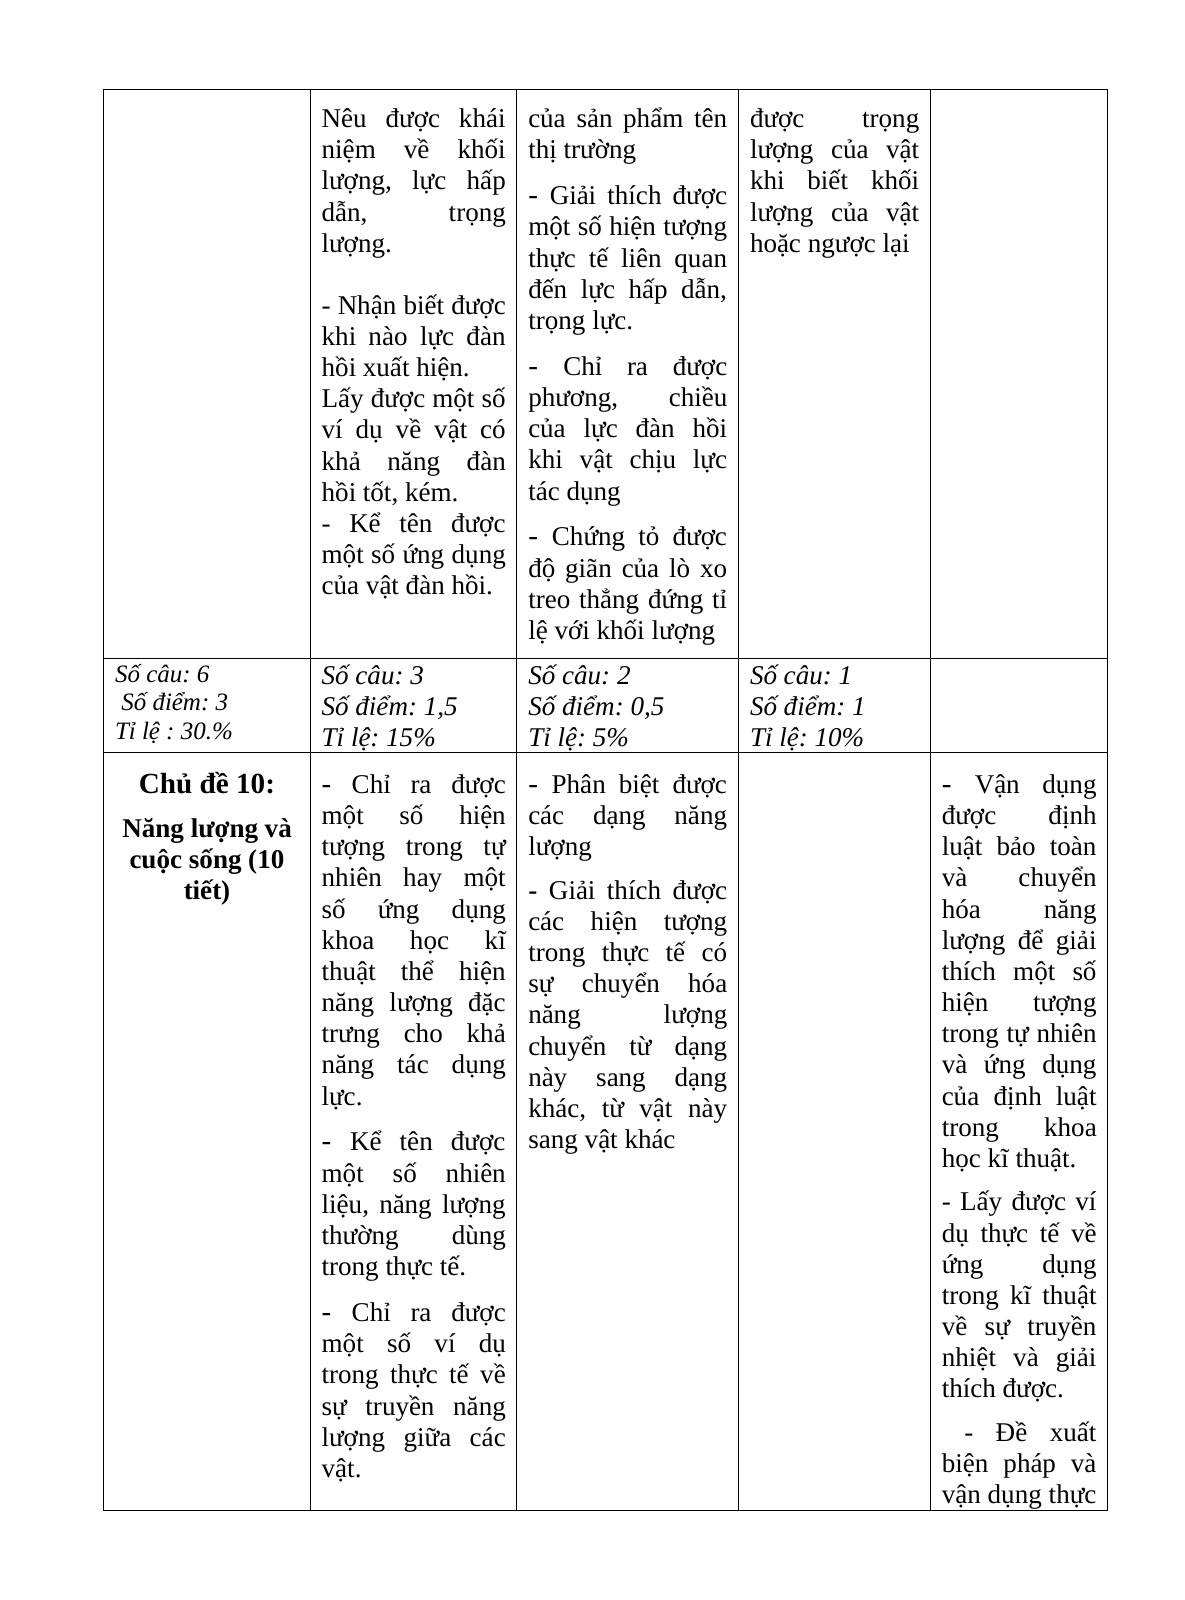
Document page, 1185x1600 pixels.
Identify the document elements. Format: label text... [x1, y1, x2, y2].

table_cell Số câu: 3 Số điểm: 1,5 Tỉ lệ: 15% [311, 659, 516, 752]
table_cell [931, 659, 1107, 752]
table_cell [931, 753, 1107, 1509]
table_cell Số câu: 1 Số điểm: 1 Tỉ lệ: 10% [739, 659, 930, 752]
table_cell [311, 90, 516, 658]
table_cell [517, 90, 738, 658]
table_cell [104, 90, 310, 658]
table_cell [739, 753, 930, 1509]
table_cell . [931, 90, 1107, 658]
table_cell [739, 90, 930, 658]
table_cell Số câu: 2 Số điểm: 0,5 Tỉ lệ: 5% [517, 659, 738, 752]
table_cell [311, 753, 516, 1509]
table_cell Số câu: 6 Số điểm: 3 Tỉ lệ : 30.% [104, 659, 310, 752]
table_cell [104, 753, 310, 1509]
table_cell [517, 753, 738, 1509]
